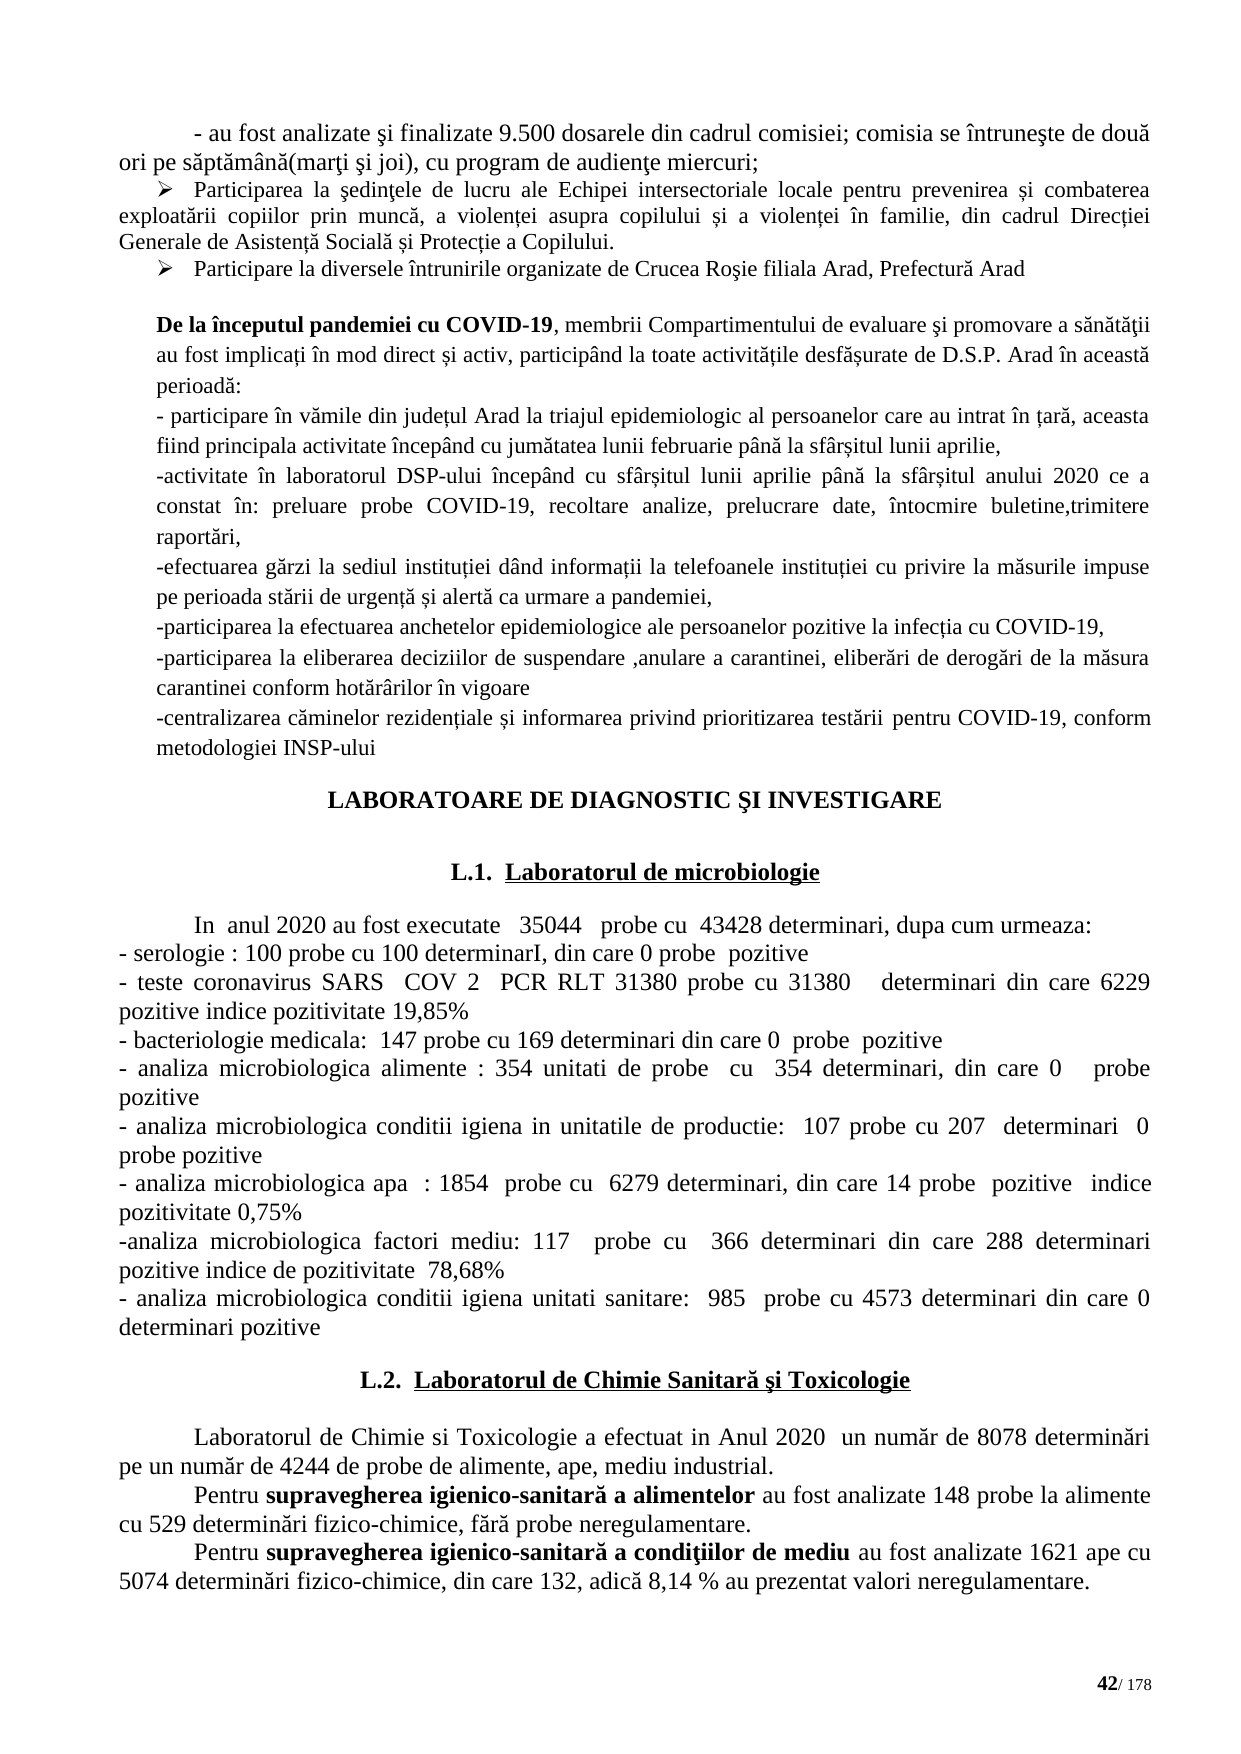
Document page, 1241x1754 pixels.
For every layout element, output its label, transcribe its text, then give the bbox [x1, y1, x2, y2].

list -activitate în laboratorul DSP-ului începând cu sfârșitul lunii aprilie până la sfârșitul anului 2020 ce a constat în: preluare probe COVID-19, recoltare analize, prelucrare date, întocmire buletine,trimitere raportări, [156, 462, 1152, 549]
text - bacteriologie medicala: 147 probe cu 169 determinari din care 0 probe pozitive [119, 1025, 1152, 1053]
text - analiza microbiologica alimente : 354 unitati de probe cu 354 determinari, din care 0 probe pozitive [119, 1053, 1152, 1111]
subtitle L.1. Laboratorul de microbiologie [119, 857, 1152, 886]
text Laboratorul de Chimie si Toxicologie a efectuat in Anul 2020 un număr de 8078 determinări pe un număr de 4244 de probe de alimente, ape, mediu industrial. [119, 1422, 1152, 1480]
list Participarea la şedinţele de lucru ale Echipei intersectoriale locale pentru prevenirea și combaterea exploatării copiilor prin muncă, a violenței asupra copilului și a violenței în familie, din cadrul Direcției Generale de Asistență Socială și Protecție a Copilului. [119, 176, 1152, 255]
text Laboratoare de diagnostic şi investigare [119, 785, 1152, 814]
list -participarea la efectuarea anchetelor epidemiologice ale persoanelor pozitive la infecția cu COVID-19, [156, 613, 1152, 640]
text Pentru supravegherea igienico-sanitară a alimentelor au fost analizate 148 probe la alimente cu 529 determinări fizico-chimice, fără probe neregulamentare. [119, 1480, 1152, 1537]
text - teste coronavirus SARS COV 2 PCR RLT 31380 probe cu 31380 determinari din care 6229 pozitive indice pozitivitate 19,85% [119, 967, 1152, 1025]
text -analiza microbiologica factori mediu: 117 probe cu 366 determinari din care 288 determinari pozitive indice de pozitivitate 78,68% [119, 1226, 1152, 1283]
list - participare în vămile din județul Arad la triajul epidemiologic al persoanelor care au intrat în țară, aceasta fiind principala activitate începând cu jumătatea lunii februarie până la sfârșitul lunii aprilie, [156, 402, 1152, 458]
list -centralizarea căminelor rezidențiale și informarea privind prioritizarea testării pentru COVID-19, conform metodologiei INSP-ului [156, 704, 1152, 761]
text - analiza microbiologica apa : 1854 probe cu 6279 determinari, din care 14 probe pozitive indice pozitivitate 0,75% [119, 1168, 1152, 1226]
text - au fost analizate şi finalizate 9.500 dosarele din cadrul comisiei; comisia se întruneşte de două ori pe săptămână(marţi şi joi), cu program de audienţe miercuri; [119, 118, 1152, 176]
list -participarea la eliberarea deciziilor de suspendare ,anulare a carantinei, eliberări de derogări de la măsura carantinei conform hotărârilor în vigoare [156, 643, 1152, 700]
list De la începutul pandemiei cu COVID-19, membrii Compartimentului de evaluare şi promovare a sănătăţii au fost implicați în mod direct și activ, participând la toate activitățile desfășurate de D.S.P. Arad în această perioadă: [156, 311, 1152, 398]
text Pentru supravegherea igienico-sanitară a condiţiilor de mediu au fost analizate 1621 ape cu 5074 determinări fizico-chimice, din care 132, adică 8,14 % au prezentat valori neregulamentare. [119, 1537, 1152, 1595]
text - analiza microbiologica conditii igiena in unitatile de productie: 107 probe cu 207 determinari 0 probe pozitive [119, 1111, 1152, 1168]
text In anul 2020 au fost executate 35044 probe cu 43428 determinari, dupa cum urmeaza: [119, 910, 1152, 938]
list Participare la diversele întrunirile organizate de Crucea Roşie filiala Arad, Prefectură Arad [119, 255, 1152, 281]
text L.2. Laboratorul de Chimie Sanitară şi Toxicologie [119, 1365, 1152, 1394]
text - analiza microbiologica conditii igiena unitati sanitare: 985 probe cu 4573 determinari din care 0 determinari pozitive [119, 1283, 1152, 1341]
text - serologie : 100 probe cu 100 determinarI, din care 0 probe pozitive [119, 938, 1152, 967]
list -efectuarea gărzi la sediul instituției dând informații la telefoanele instituției cu privire la măsurile impuse pe perioada stării de urgență și alertă ca urmare a pandemiei, [156, 553, 1152, 609]
